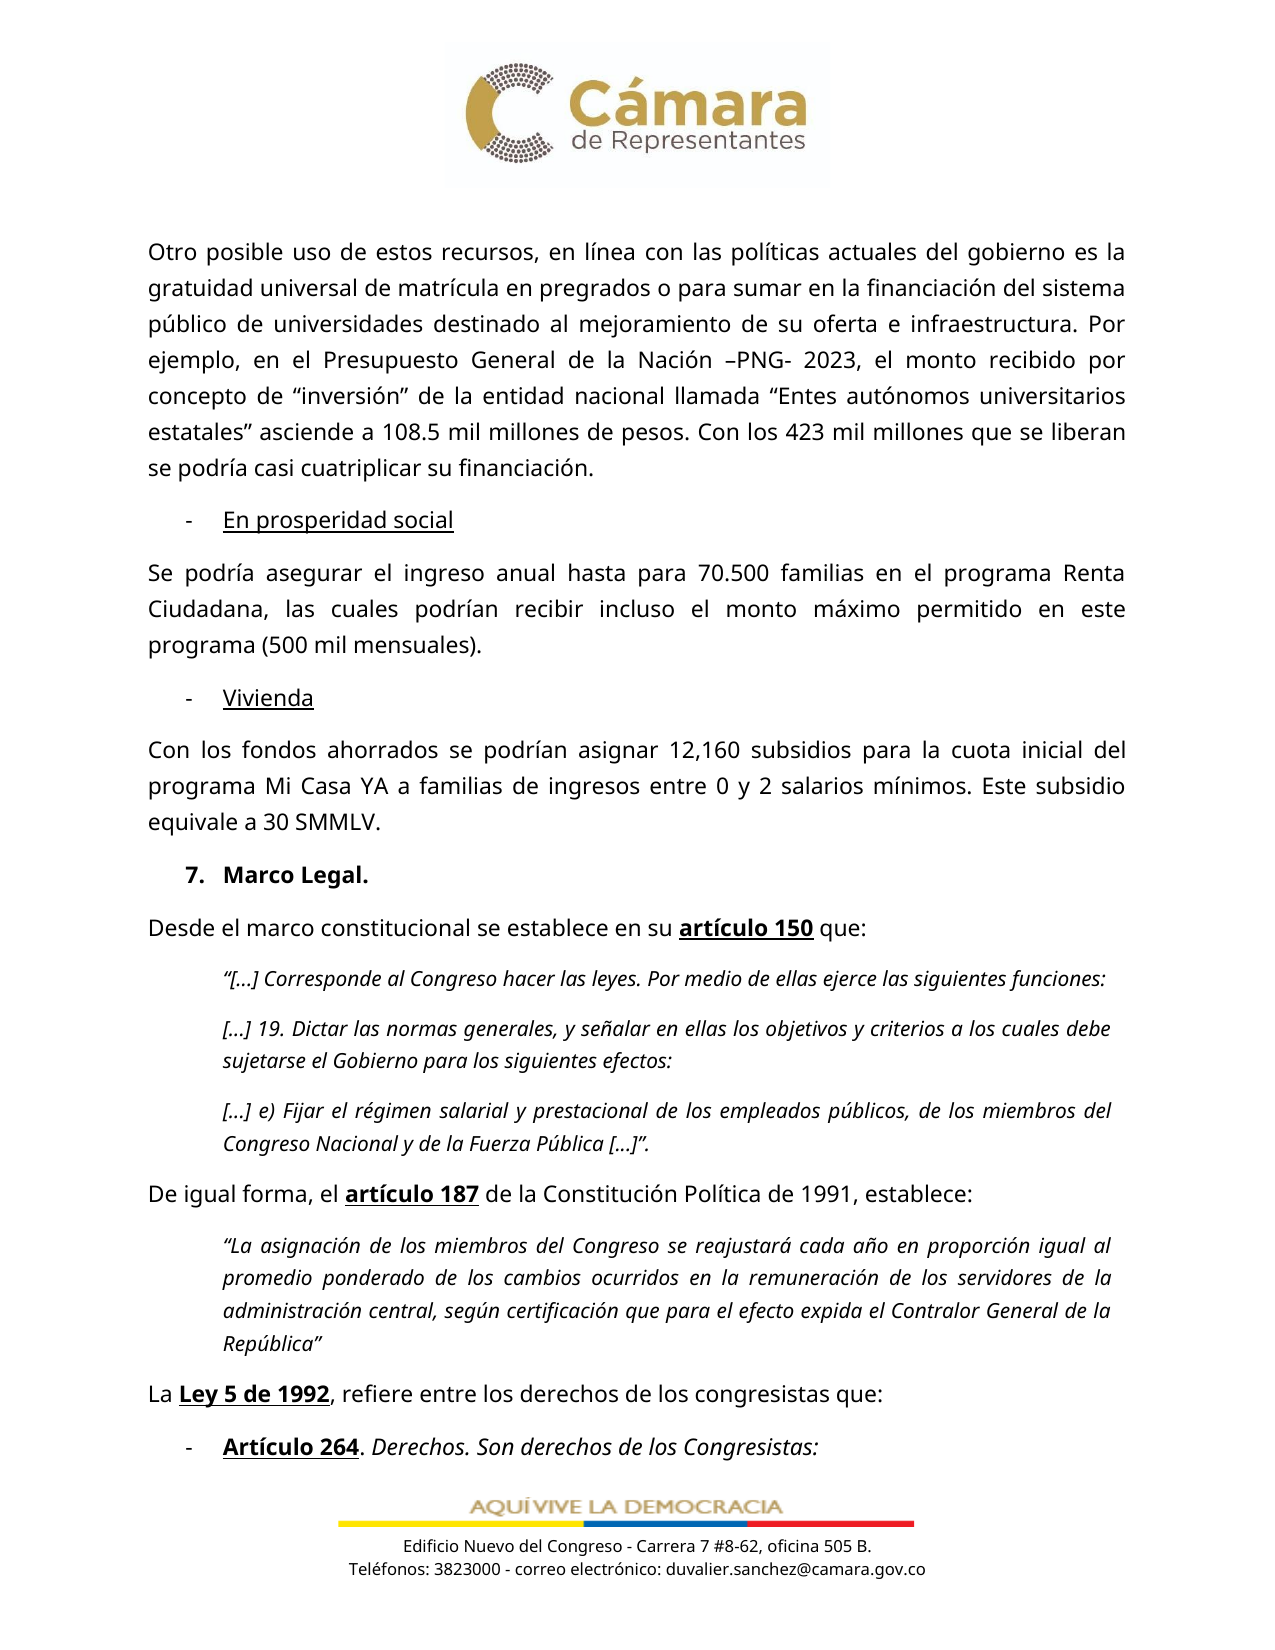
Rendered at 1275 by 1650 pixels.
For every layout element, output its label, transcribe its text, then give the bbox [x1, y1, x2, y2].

text [...] 19. Dictar las normas generales, y señalar en ellas los objetivos y criterios a los cuales debe sujetarse el Gobierno para los siguientes efectos: [223, 1014, 1116, 1075]
picture [444, 42, 831, 188]
text La Ley 5 de 1992, refiere entre los derechos de los congresistas que: [148, 1378, 1116, 1409]
text Con los fondos ahorrados se podrían asignar 12,160 subsidios para la cuota inicial del programa Mi Casa YA a familias de ingresos entre 0 y 2 salarios mínimos. Este subsidio equivale a 30 SMMLV. [148, 734, 1127, 837]
text De igual forma, el artículo 187 de la Constitución Política de 1991, establece: [148, 1178, 1116, 1209]
list Vivienda [185, 682, 1127, 713]
text [...] e) Fijar el régimen salarial y prestacional de los empleados públicos, de los miembros del Congreso Nacional y de la Fuerza Pública [...]”. [223, 1096, 1116, 1157]
text Se podría asegurar el ingreso anual hasta para 70.500 familias en el programa Renta Ciudadana, las cuales podrían recibir incluso el monto máximo permitido en este programa (500 mil mensuales). [148, 557, 1127, 660]
text Desde el marco constitucional se establece en su artículo 150 que: [148, 912, 1116, 943]
text Otro posible uso de estos recursos, en línea con las políticas actuales del gobierno es la gratuidad universal de matrícula en pregrados o para sumar en la financiación del sistema público de universidades destinado al mejoramiento de su oferta e infraestructura. Por ejemplo, en el Presupuesto General de la Nación –PNG- 2023, el monto recibido por concepto de “inversión” de la entidad nacional llamada “Entes autónomos universitarios estatales” asciende a 108.5 mil millones de pesos. Con los 423 mil millones que se liberan se podría casi cuatriplicar su financiación. [148, 236, 1127, 483]
list Artículo 264. Derechos. Son derechos de los Congresistas: [185, 1431, 1116, 1462]
picture [338, 1497, 915, 1527]
text “[...] Corresponde al Congreso hacer las leyes. Por medio de ellas ejerce las siguientes funciones: [223, 964, 1116, 993]
text “La asignación de los miembros del Congreso se reajustará cada año en proporción igual al promedio ponderado de los cambios ocurridos en la remuneración de los servidores de la administración central, según certificación que para el efecto expida el Contralor General de la República” [223, 1231, 1116, 1357]
list En prosperidad social [185, 504, 1127, 536]
list Marco Legal. [185, 859, 1116, 890]
